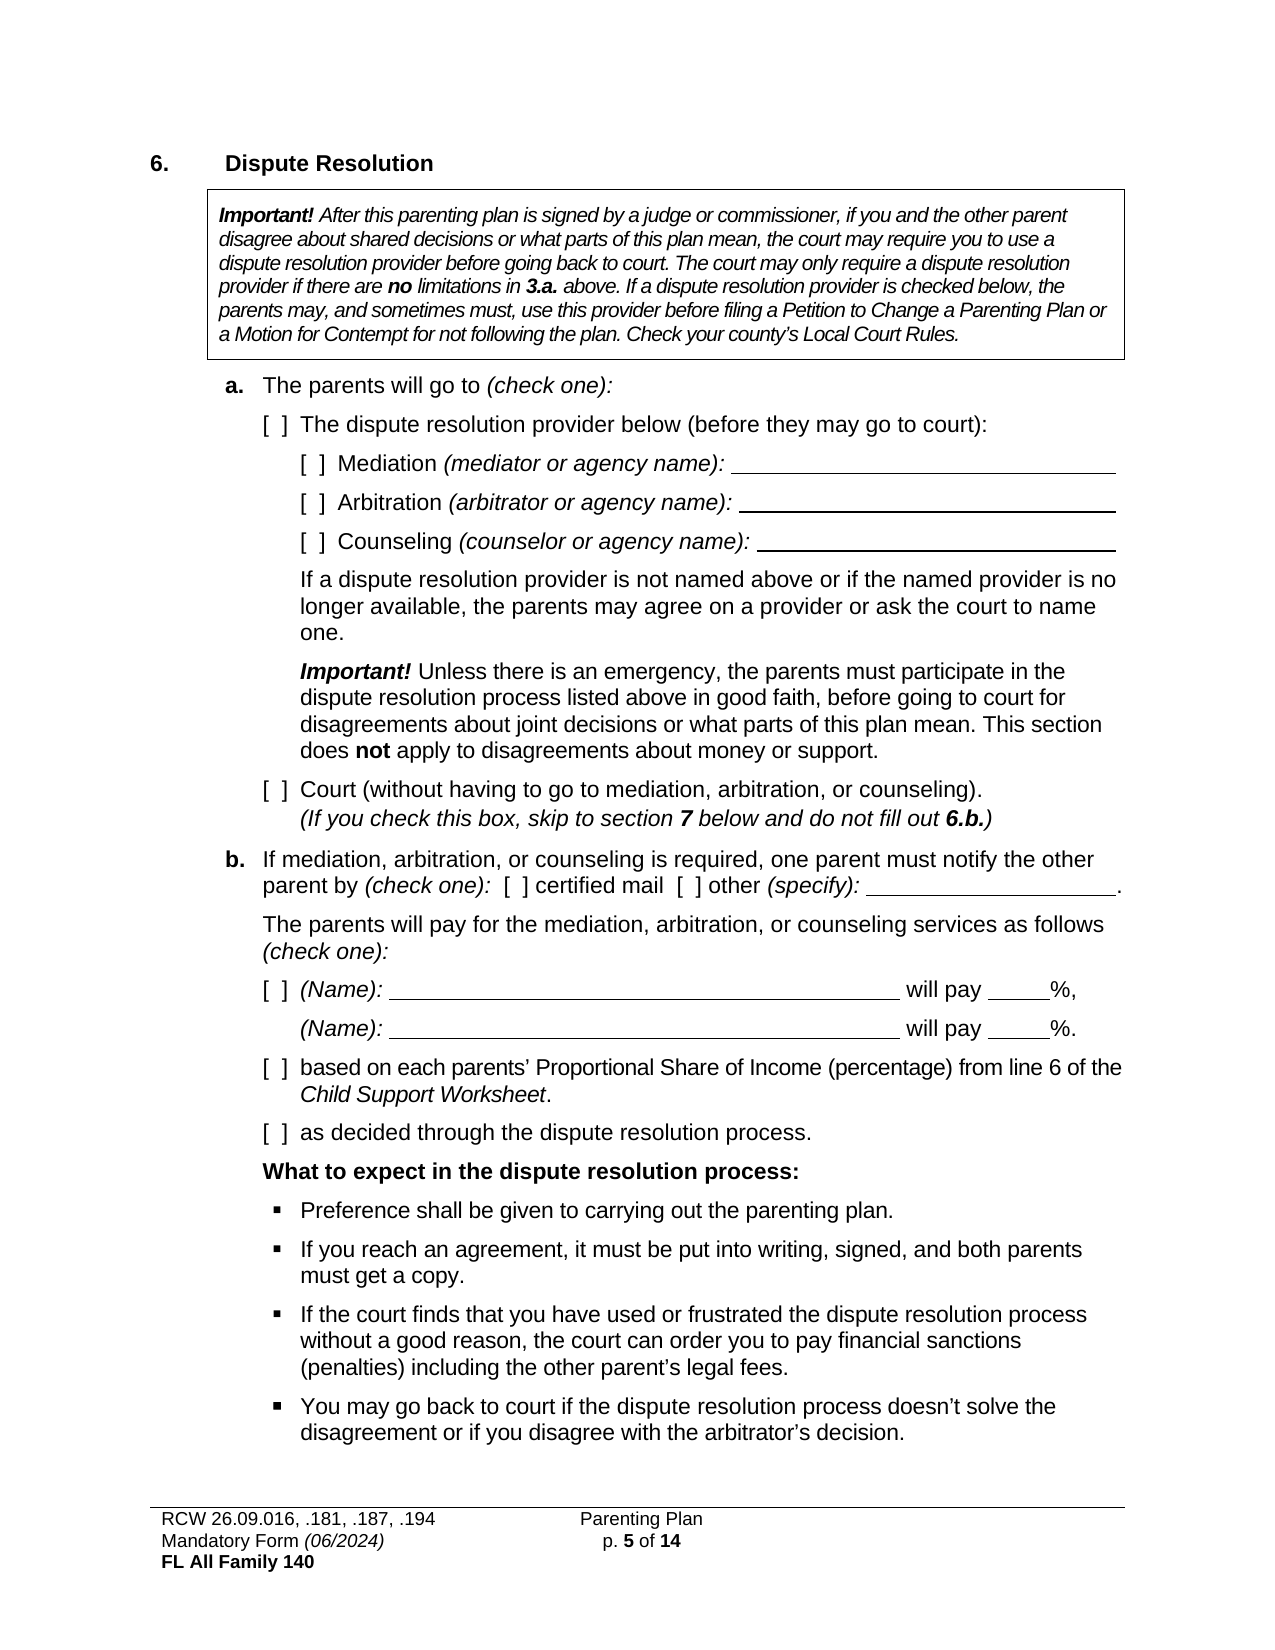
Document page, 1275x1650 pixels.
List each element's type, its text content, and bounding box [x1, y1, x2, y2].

text (Name): will pay %. [300, 1015, 1125, 1042]
text The parents will pay for the mediation, arbitration, or counseling services as follows (check one): [262, 911, 1125, 964]
text Important! Unless there is an emergency, the parents must participate in the dispute resolution process listed above in good faith, before going to court for disagreements about joint decisions or what parts of this plan mean. This section does not apply to disagreements about money or support. [300, 658, 1125, 763]
text [ ] Counseling (counselor or agency name): [300, 528, 1125, 554]
list You may go back to court if the dispute resolution process doesn’t solve the disagreement or if you disagree with the arbitrator’s decision. [272, 1393, 1125, 1445]
title 6. Dispute Resolution [150, 150, 1125, 176]
text b. If mediation, arbitration, or counseling is required, one parent must notify the other parent by (check one): [ ] certified mail [ ] other (specify): . [225, 846, 1125, 899]
text What to expect in the dispute resolution process: [262, 1158, 1125, 1184]
text [ ] as decided through the dispute resolution process. [262, 1119, 1125, 1146]
text [ ] based on each parents’ Proportional Share of Income (percentage) from line 6 of the Child Support Worksheet. [262, 1054, 1125, 1107]
text [ ] (Name): will pay %, [262, 976, 1125, 1003]
list Preference shall be given to carrying out the parenting plan. [272, 1197, 1125, 1223]
list If the court finds that you have used or frustrated the dispute resolution process without a good reason, the court can order you to pay financial sanctions (penalties) including the other parent’s legal fees. [272, 1301, 1125, 1380]
table_header Important! After this parenting plan is signed by a judge or commissioner, if you and the other parent disagree about shared decisions or what parts of this plan mean, the court may require you to use a dispute resolution provider before going back to court. The court may only require a dispute resolution provider if there are no limitations in 3.a. above. If a dispute resolution provider is checked below, the parents may, and sometimes must, use this provider before filing a Petition to Change a Parenting Plan or a Motion for Contempt for not following the plan. Check your county’s Local Court Rules. [208, 190, 1124, 359]
list If you reach an agreement, it must be put into writing, signed, and both parents must get a copy. [272, 1236, 1125, 1289]
text [ ] Court (without having to go to mediation, arbitration, or counseling). (If you check this box, skip to section 7 below and do not fill out 6.b.) [262, 776, 1125, 833]
text [ ] Mediation (mediator or agency name): [300, 450, 1125, 476]
text a. The parents will go to (check one): [225, 372, 1125, 398]
text [ ] Arbitration (arbitrator or agency name): [300, 489, 1125, 515]
text [ ] The dispute resolution provider below (before they may go to court): [262, 411, 1125, 437]
text If a dispute resolution provider is not named above or if the named provider is no longer available, the parents may agree on a provider or ask the court to name one. [300, 566, 1125, 646]
